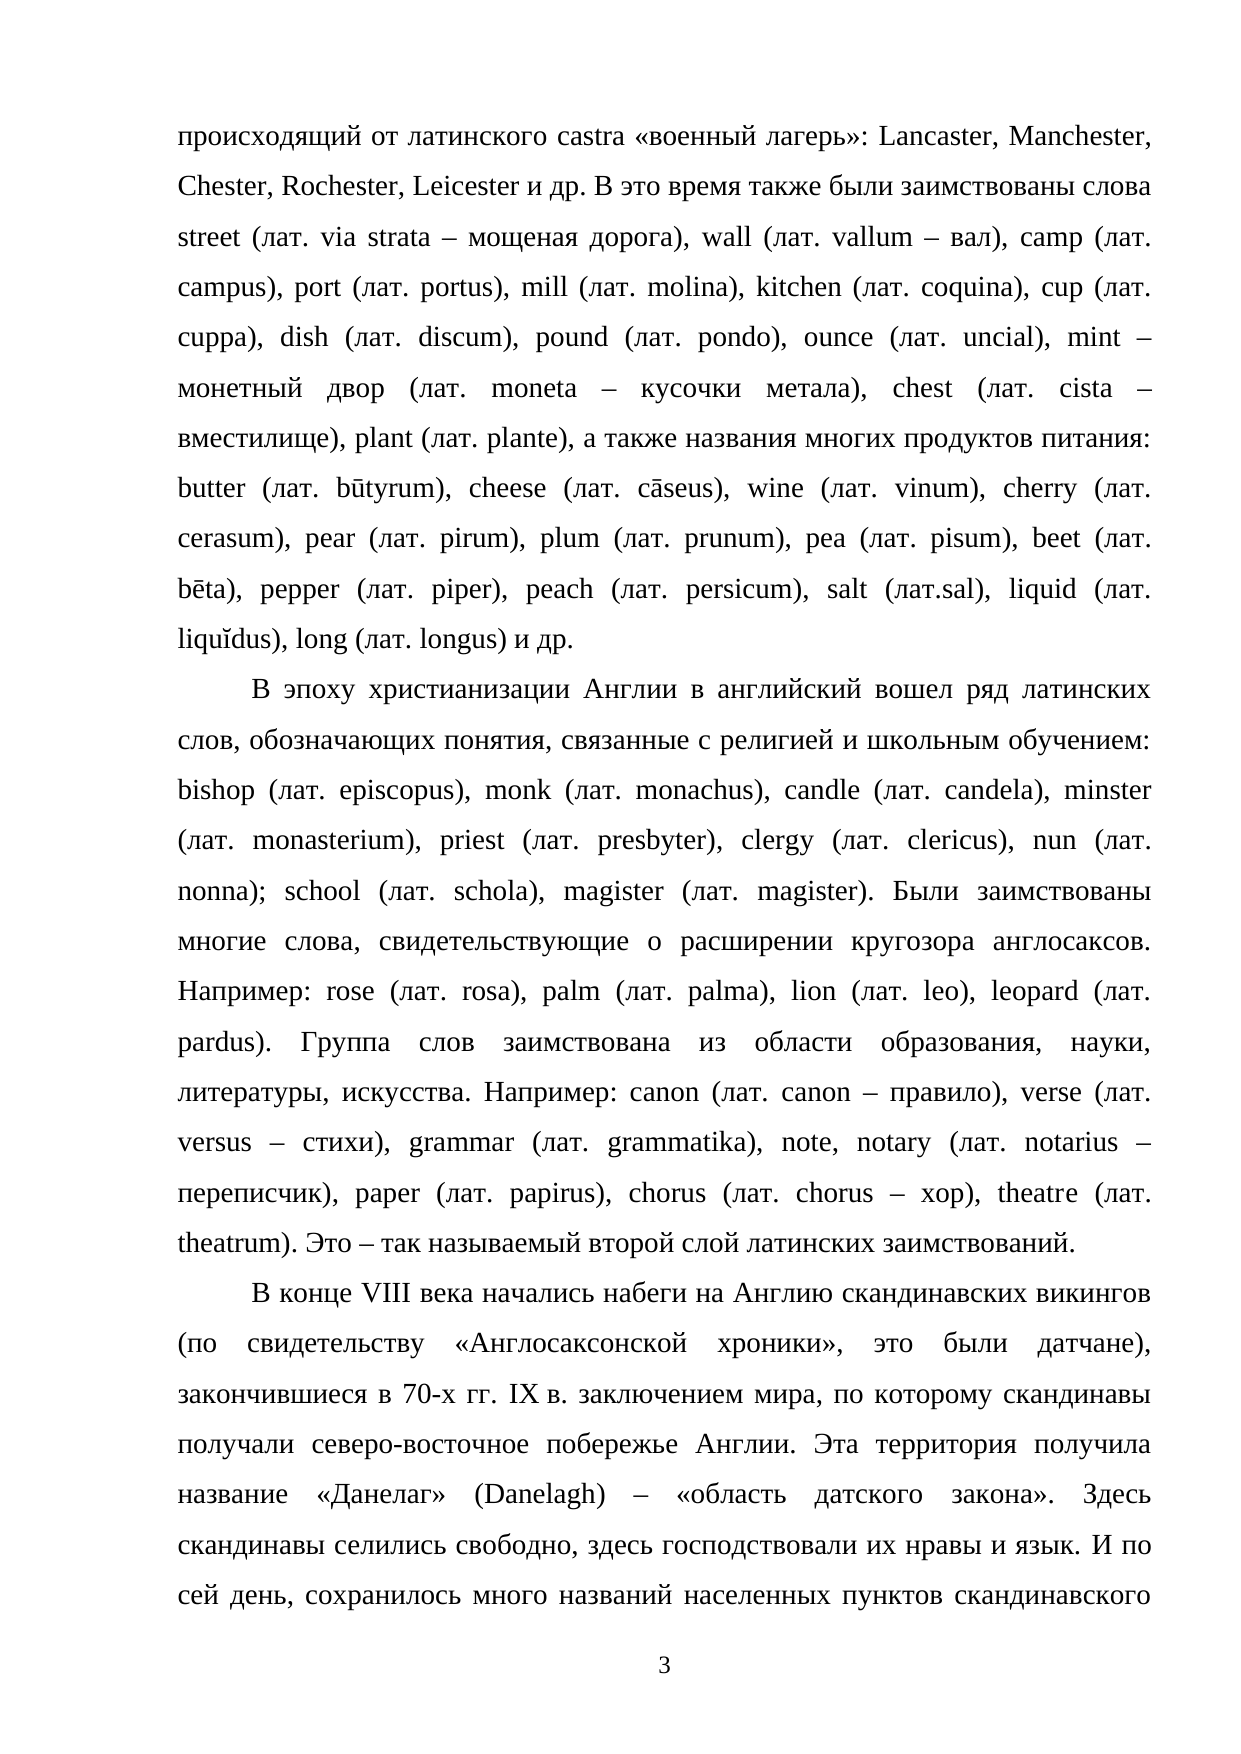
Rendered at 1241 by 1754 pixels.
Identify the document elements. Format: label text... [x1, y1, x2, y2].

text В эпоху христианизации Англии в английский вошел ряд латинских слов, обозначающих понятия, связанные с религией и школьным обучением: bishop (лат. episcopus), monk (лат. monachus), candle (лат. candela), minster (лат. monasterium), priest (лат. presbyter), clergy (лат. clericus), nun (лат. nonna); school (лат. schola), magister (лат. magister). Были заимствованы многие слова, свидетельствующие о расширении кругозора англосаксов. Например: rose (лат. rosa), palm (лат. palma), lion (лат. leo), leopard (лат. pardus). Группа слов заимствована из области образования, науки, литературы, искусства. Например: canon (лат. canon – правило), verse (лат. versus – стихи), grammar (лат. grammatika), note, notary (лат. notarius – переписчик), paper (лат. papirus), chorus (лат. chorus – хор), theatre (лат. theatrum). Это – так называемый второй слой латинских заимствований. [177, 672, 1152, 1258]
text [177, 118, 1152, 655]
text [177, 1275, 1152, 1611]
